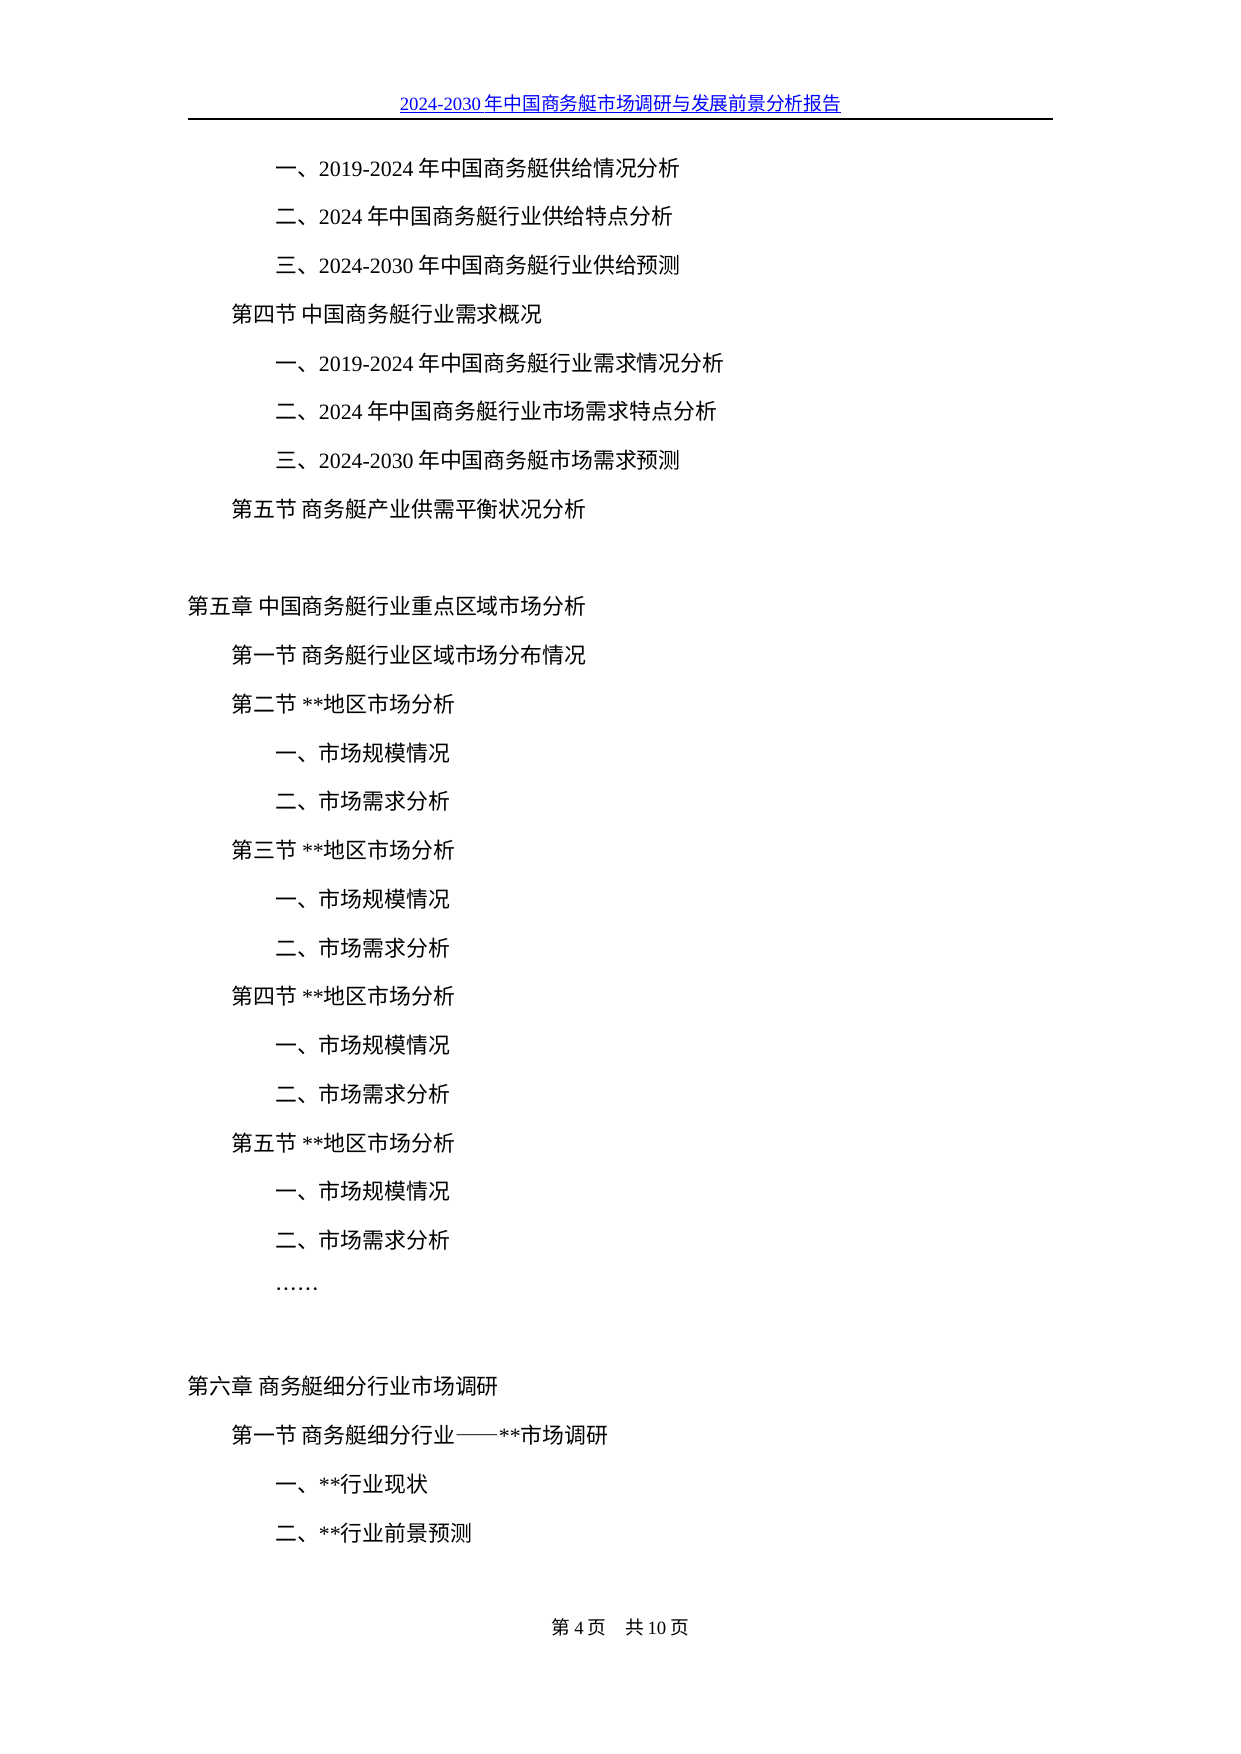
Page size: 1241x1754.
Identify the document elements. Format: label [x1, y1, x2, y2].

text [187, 150, 1053, 1548]
